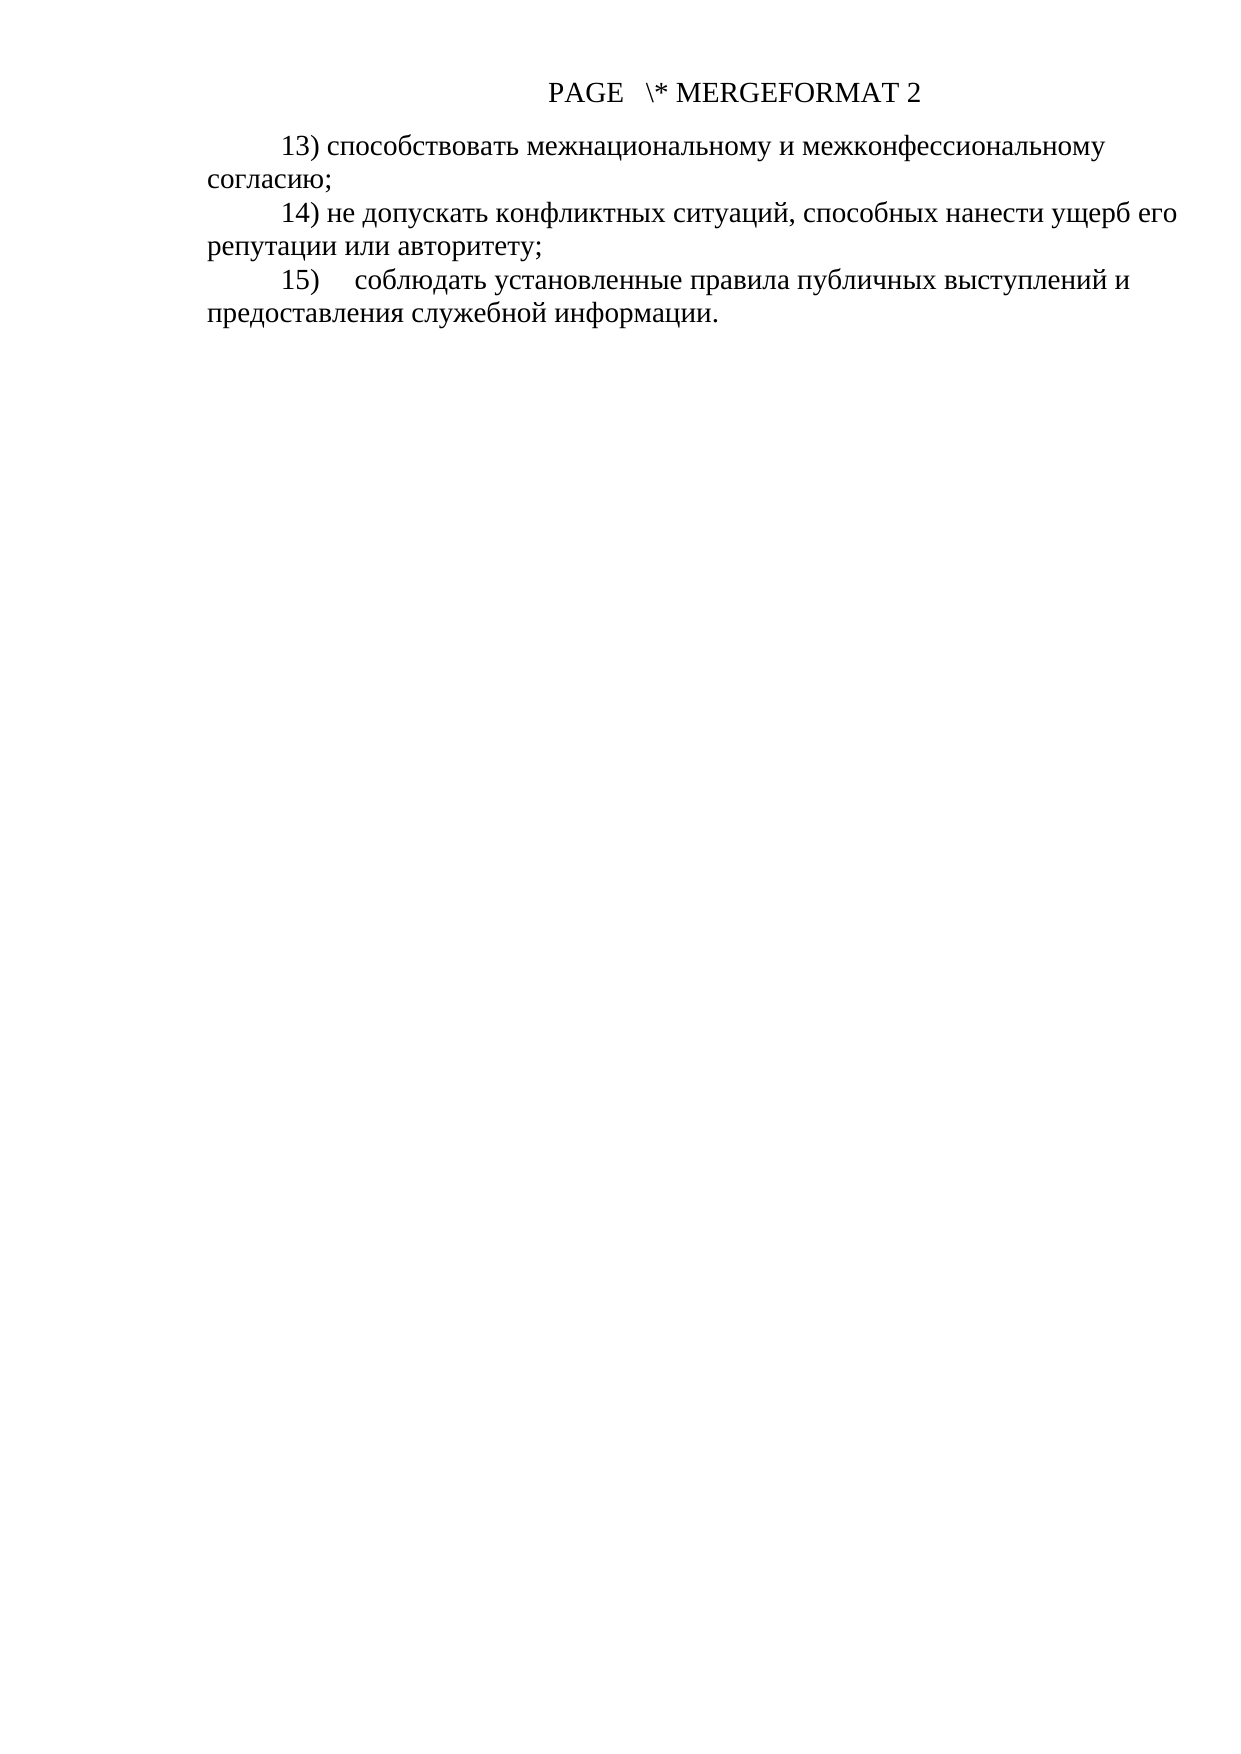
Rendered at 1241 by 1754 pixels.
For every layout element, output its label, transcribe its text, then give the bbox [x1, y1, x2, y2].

text 13) способствовать межнациональному и межконфессиональному согласию; [207, 128, 1181, 195]
list соблюдать установленные правила публичных выступлений и предоставления служебной информации. [207, 262, 1181, 329]
text 14) не допускать конфликтных ситуаций, способных нанести ущерб его репутации или авторитету; [207, 195, 1181, 262]
